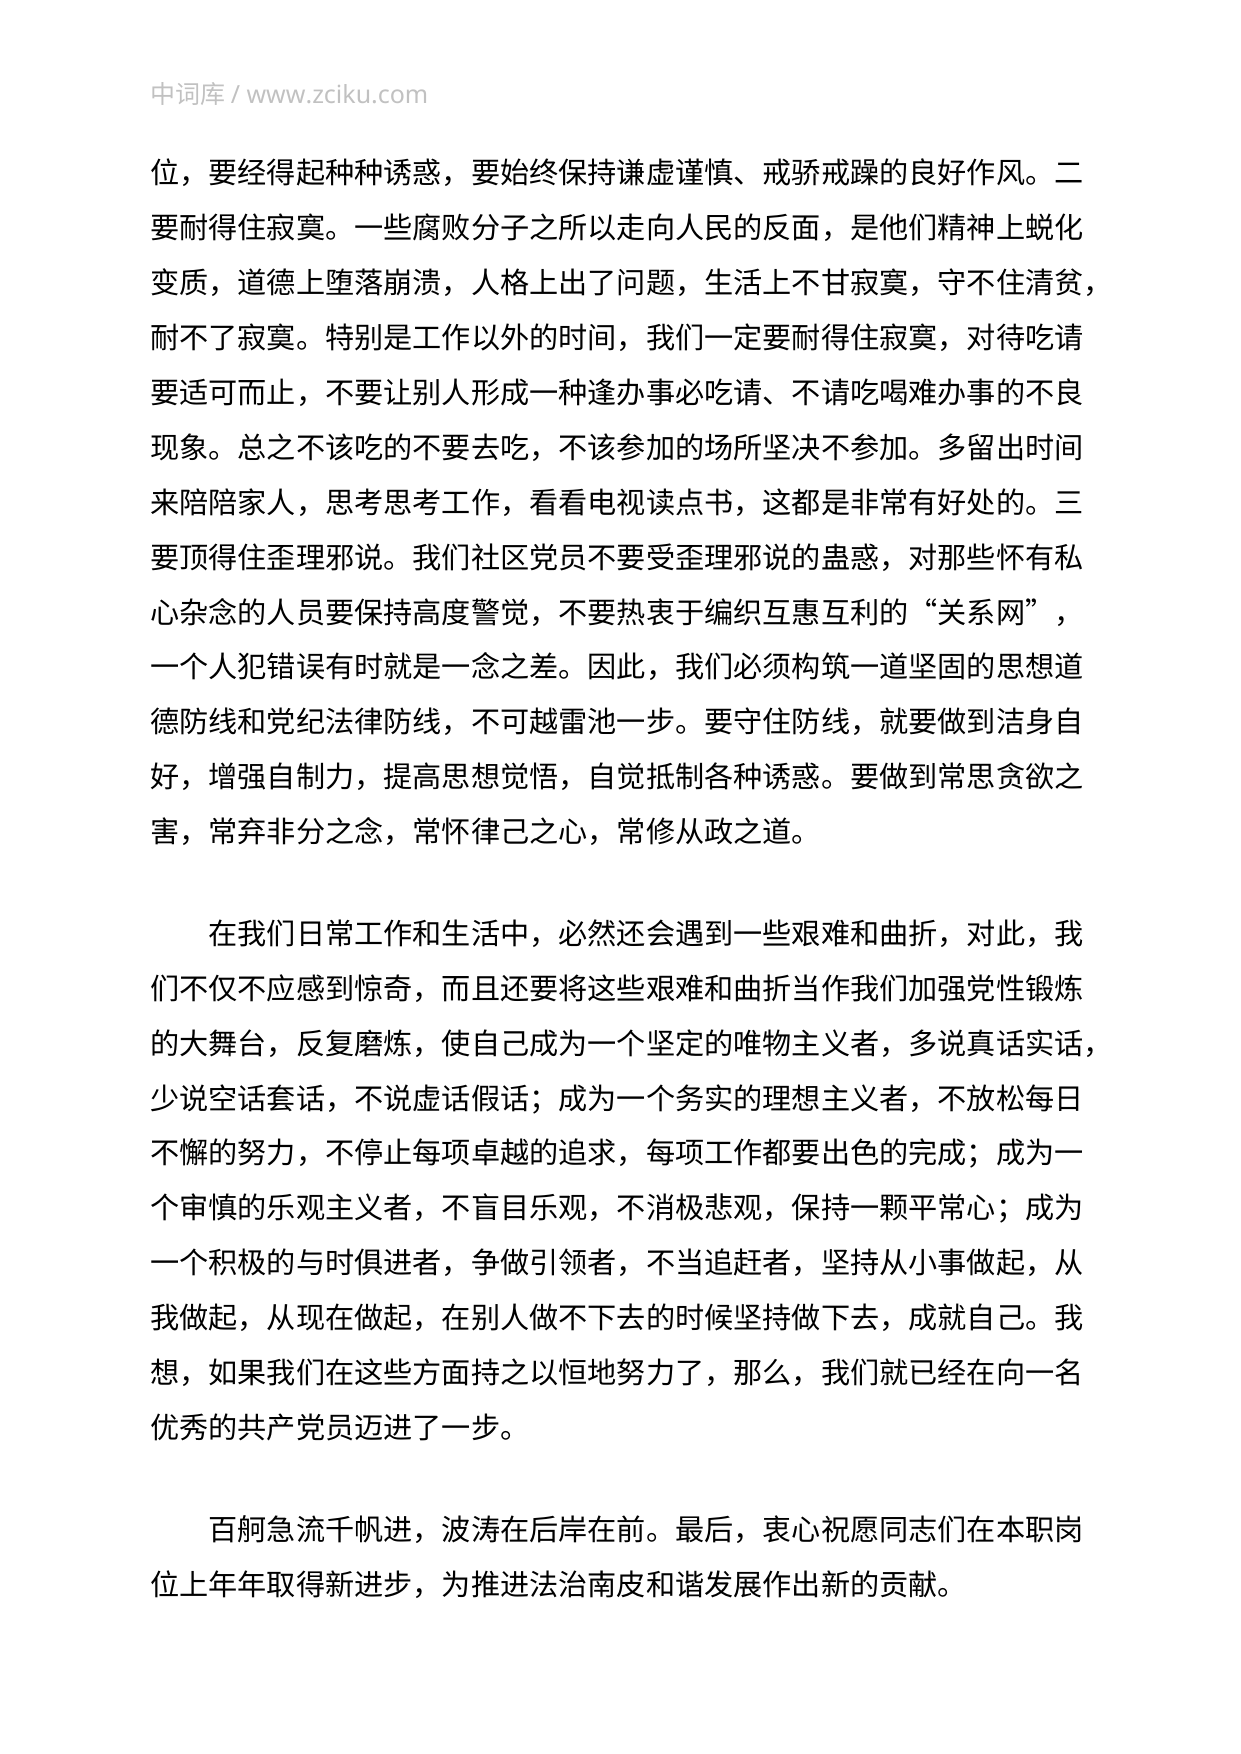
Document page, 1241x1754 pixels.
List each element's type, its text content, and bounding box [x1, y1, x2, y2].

text 百舸急流千帆进，波涛在后岸在前。最后，衷心祝愿同志们在本职岗位上年年取得新进步，为推进法治南皮和谐发展作出新的贡献。 [150, 1506, 1090, 1603]
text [150, 150, 1090, 851]
text 在我们日常工作和生活中，必然还会遇到一些艰难和曲折，对此，我们不仅不应感到惊奇，而且还要将这些艰难和曲折当作我们加强党性锻炼的大舞台，反复磨炼，使自己成为一个坚定的唯物主义者，多说真话实话，少说空话套话，不说虚话假话；成为一个务实的理想主义者，不放松每日不懈的努力，不停止每项卓越的追求，每项工作都要出色的完成；成为一个审慎的乐观主义者，不盲目乐观，不消极悲观，保持一颗平常心；成为一个积极的与时俱进者，争做引领者，不当追赶者，坚持从小事做起，从我做起，从现在做起，在别人做不下去的时候坚持做下去，成就自己。我想，如果我们在这些方面持之以恒地努力了，那么，我们就已经在向一名优秀的共产党员迈进了一步。 [150, 911, 1090, 1447]
